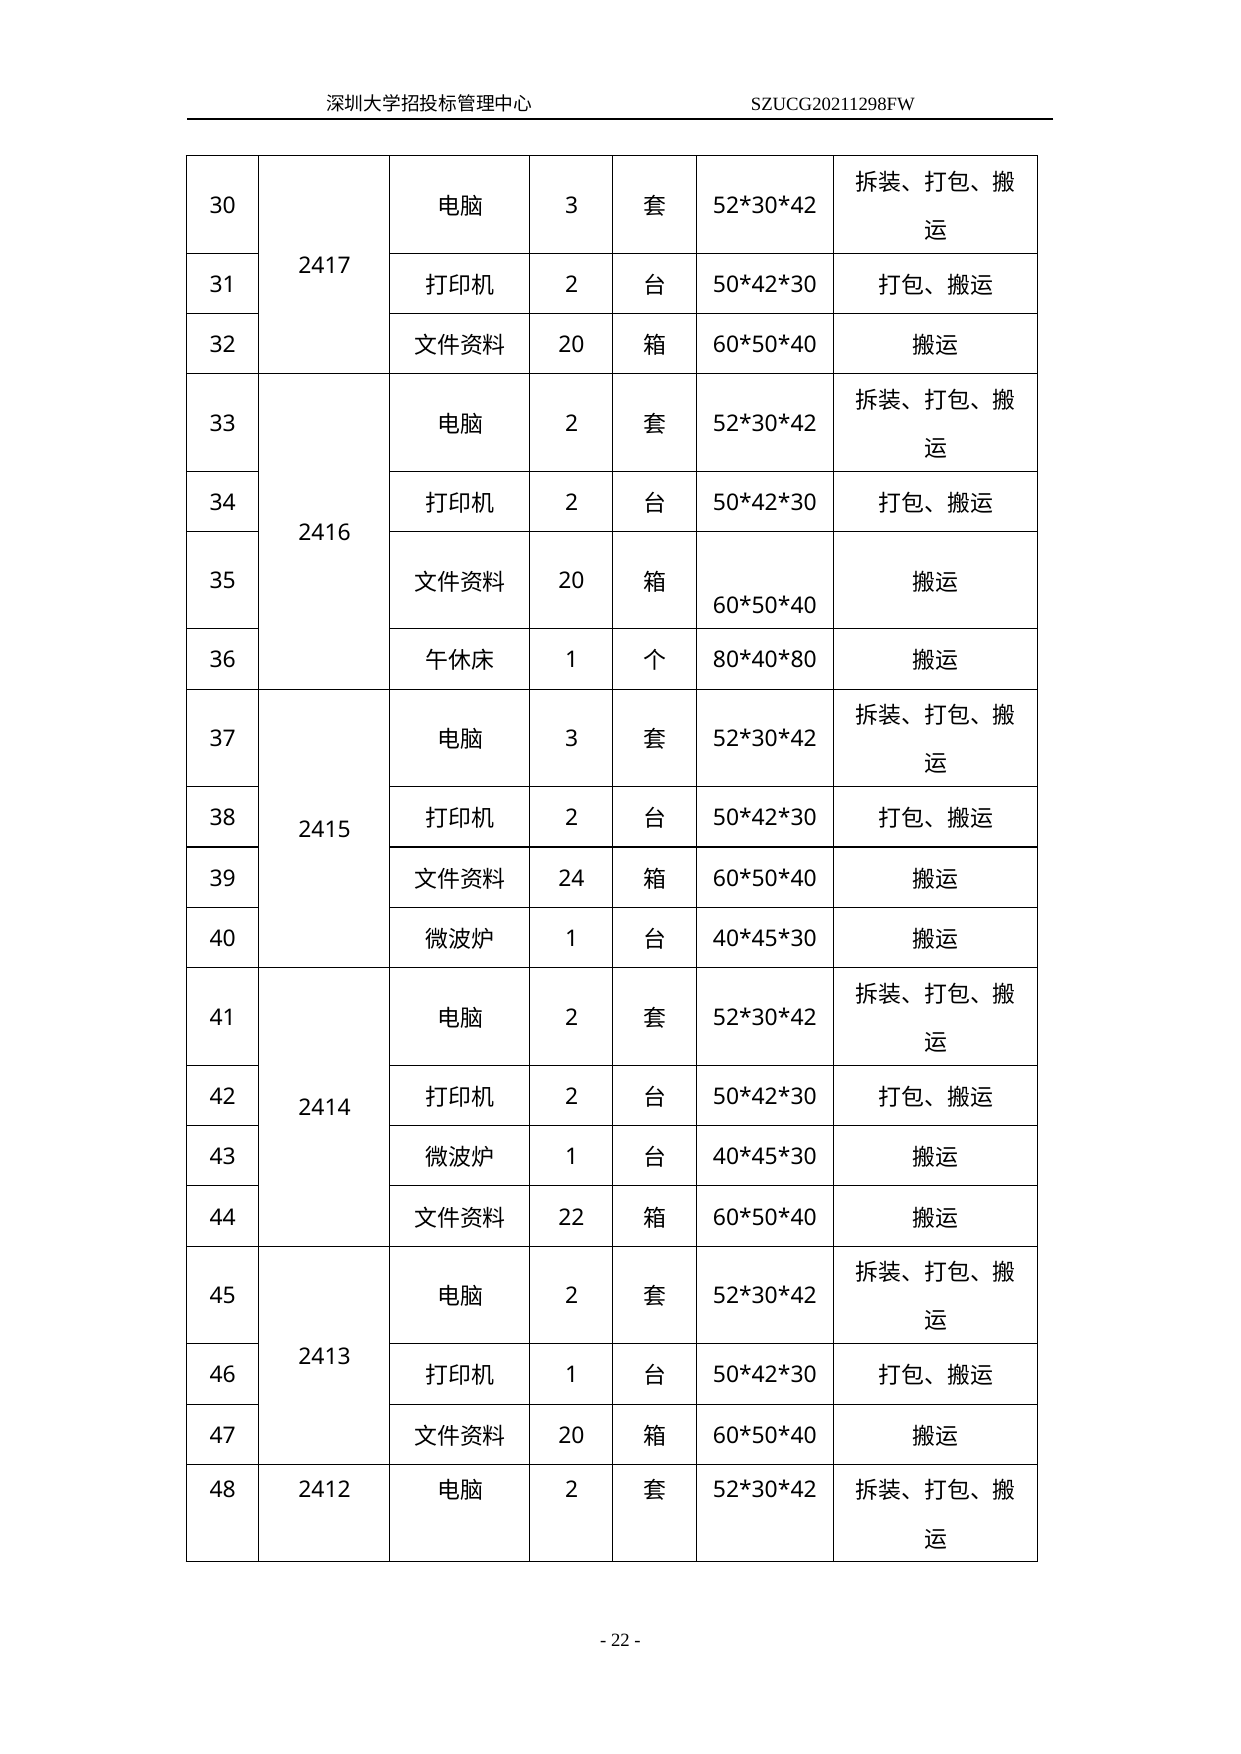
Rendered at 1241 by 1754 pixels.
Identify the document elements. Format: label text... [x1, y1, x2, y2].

table_cell 52*30*42 [697, 156, 833, 252]
table_cell 打包、搬运 [834, 472, 1037, 531]
table_cell 52*30*42 [697, 374, 833, 471]
table_cell 套 [613, 1465, 696, 1561]
table_cell 拆装、打包、搬运 [834, 374, 1037, 471]
table_cell 打包、搬运 [834, 787, 1037, 846]
table_cell 搬运 [834, 908, 1037, 967]
table_cell 电脑 [390, 374, 529, 471]
table_cell 2 [530, 472, 612, 531]
table_cell 40 [187, 908, 258, 967]
table_cell 35 [187, 532, 258, 628]
table_cell 台 [613, 908, 696, 967]
table_cell 2 [530, 968, 612, 1064]
table_cell 台 [613, 787, 696, 846]
table_cell 文件资料 [390, 532, 529, 628]
table_cell 50*42*30 [697, 1066, 833, 1125]
table_cell 44 [187, 1186, 258, 1246]
table_cell 打印机 [390, 1066, 529, 1125]
table_cell 46 [187, 1344, 258, 1403]
table_cell 1 [530, 1126, 612, 1185]
table_cell 2412 [259, 1465, 389, 1561]
table_cell 2416 [259, 374, 389, 689]
table_cell 40*45*30 [697, 908, 833, 967]
table_cell 48 [187, 1465, 258, 1561]
table_cell 60*50*40 [697, 848, 833, 907]
table_cell 42 [187, 1066, 258, 1125]
table_cell 2417 [259, 156, 389, 373]
table_cell 搬运 [834, 1186, 1037, 1246]
table_cell 2415 [259, 690, 389, 967]
table_cell 2 [530, 374, 612, 471]
table_cell 套 [613, 968, 696, 1064]
table_cell 80*40*80 [697, 629, 833, 689]
table_cell 套 [613, 690, 696, 786]
table_cell 50*42*30 [697, 1344, 833, 1403]
table_cell 套 [613, 1247, 696, 1343]
table_cell 打包、搬运 [834, 1344, 1037, 1403]
table_cell 2 [530, 254, 612, 313]
table_cell 60*50*40 [697, 314, 833, 373]
table_cell 台 [613, 1066, 696, 1125]
table_cell 3 [530, 156, 612, 252]
table_cell 47 [187, 1405, 258, 1464]
table_cell 20 [530, 314, 612, 373]
table_cell 60*50*40 [697, 1186, 833, 1246]
table_cell 打印机 [390, 254, 529, 313]
table_cell 打印机 [390, 472, 529, 531]
table_cell 箱 [613, 848, 696, 907]
table_cell 箱 [613, 1405, 696, 1464]
table_cell 39 [187, 848, 258, 907]
table_cell 微波炉 [390, 1126, 529, 1185]
table_cell 打印机 [390, 1344, 529, 1403]
table_cell 拆装、打包、搬运 [834, 1247, 1037, 1343]
table_cell 52*30*42 [697, 690, 833, 786]
table_cell 2413 [259, 1247, 389, 1464]
table_cell 50*42*30 [697, 787, 833, 846]
table_cell 1 [530, 908, 612, 967]
table_cell 31 [187, 254, 258, 313]
table_cell 38 [187, 787, 258, 846]
table_cell 50*42*30 [697, 254, 833, 313]
table_cell 60*50*40 [697, 532, 833, 628]
table_cell 2 [530, 1247, 612, 1343]
table_cell 搬运 [834, 629, 1037, 689]
table_cell 43 [187, 1126, 258, 1185]
table_cell 45 [187, 1247, 258, 1343]
table_cell 36 [187, 629, 258, 689]
table_cell 2 [530, 787, 612, 846]
table_cell 套 [613, 374, 696, 471]
table_cell 52*30*42 [697, 1247, 833, 1343]
table_cell 拆装、打包、搬运 [834, 690, 1037, 786]
table_cell 50*42*30 [697, 472, 833, 531]
table_cell 台 [613, 254, 696, 313]
table_cell 2 [530, 1465, 612, 1561]
table_cell 3 [530, 690, 612, 786]
table_cell 文件资料 [390, 314, 529, 373]
table_cell 52*30*42 [697, 968, 833, 1064]
table_cell 搬运 [834, 314, 1037, 373]
table_cell 1 [530, 629, 612, 689]
table_cell 搬运 [834, 1405, 1037, 1464]
table_cell 拆装、打包、搬运 [834, 1465, 1037, 1561]
table_cell 搬运 [834, 532, 1037, 628]
table_cell 32 [187, 314, 258, 373]
table_cell 40*45*30 [697, 1126, 833, 1185]
table_cell 套 [613, 156, 696, 252]
table_cell 22 [530, 1186, 612, 1246]
table_cell 文件资料 [390, 848, 529, 907]
table_cell 37 [187, 690, 258, 786]
table_cell 34 [187, 472, 258, 531]
table_cell 拆装、打包、搬运 [834, 156, 1037, 252]
table_cell 20 [530, 1405, 612, 1464]
table_cell 搬运 [834, 1126, 1037, 1185]
table_cell 52*30*42 [697, 1465, 833, 1561]
table_cell 微波炉 [390, 908, 529, 967]
table_cell 个 [613, 629, 696, 689]
table_cell 60*50*40 [697, 1405, 833, 1464]
table_cell 台 [613, 1126, 696, 1185]
table_cell 箱 [613, 314, 696, 373]
table_cell 电脑 [390, 1247, 529, 1343]
table_cell 电脑 [390, 968, 529, 1064]
table_cell 台 [613, 472, 696, 531]
table_cell 2 [530, 1066, 612, 1125]
table_cell 33 [187, 374, 258, 471]
table_cell 文件资料 [390, 1405, 529, 1464]
table_cell 箱 [613, 532, 696, 628]
table_cell 打包、搬运 [834, 254, 1037, 313]
table_cell 文件资料 [390, 1186, 529, 1246]
table_cell 打印机 [390, 787, 529, 846]
table_cell 午休床 [390, 629, 529, 689]
table_cell 24 [530, 848, 612, 907]
table_cell 拆装、打包、搬运 [834, 968, 1037, 1064]
table_cell 1 [530, 1344, 612, 1403]
table_cell 打包、搬运 [834, 1066, 1037, 1125]
table_cell 电脑 [390, 690, 529, 786]
table_cell 2414 [259, 968, 389, 1246]
table_cell 电脑 [390, 156, 529, 252]
table_cell 箱 [613, 1186, 696, 1246]
table_cell 20 [530, 532, 612, 628]
table_cell 30 [187, 156, 258, 252]
table_cell 41 [187, 968, 258, 1064]
table_cell 电脑 [390, 1465, 529, 1561]
table_cell 搬运 [834, 848, 1037, 907]
table_cell 台 [613, 1344, 696, 1403]
